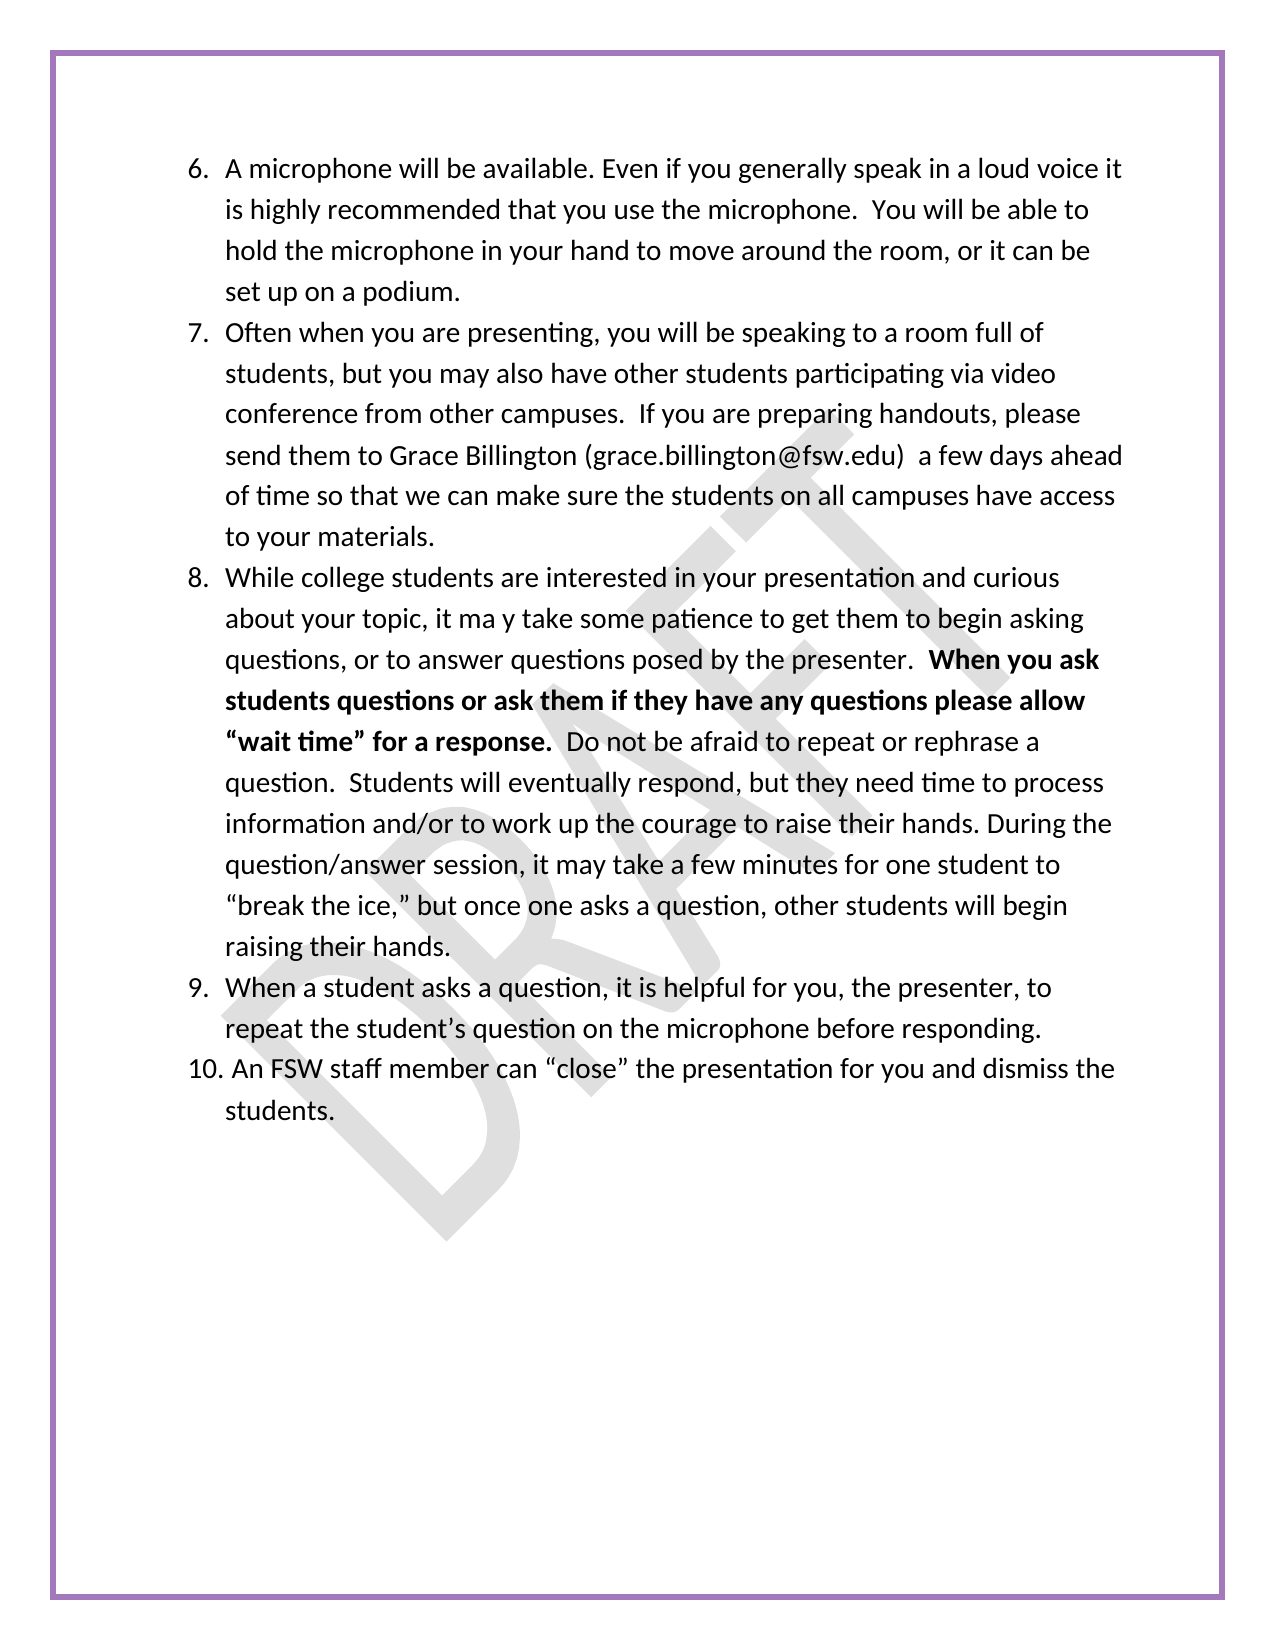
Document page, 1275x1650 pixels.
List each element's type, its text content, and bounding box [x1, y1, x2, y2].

list While college students are interested in your presentation and curious about your topic, it ma y take some patience to get them to begin asking questions, or to answer questions posed by the presenter. When you ask students questions or ask them if they have any questions please allow “wait time” for a response. Do not be afraid to repeat or rephrase a question. Students will eventually respond, but they need time to process information and/or to work up the courage to raise their hands. During the question/answer session, it may take a few minutes for one student to “break the ice,” but once one asks a question, other students will begin raising their hands. [187, 559, 1125, 963]
list An FSW staff member can “close” the presentation for you and dismiss the students. [187, 1051, 1125, 1127]
list A microphone will be available. Even if you generally speak in a loud voice it is highly recommended that you use the microphone. You will be able to hold the microphone in your hand to move around the room, or it can be set up on a podium. [187, 150, 1125, 308]
list Often when you are presenting, you will be speaking to a room full of students, but you may also have other students participating via video conference from other campuses. If you are preparing handouts, please send them to Grace Billington (grace.billington@fsw.edu) a few days ahead of time so that we can make sure the students on all campuses have access to your materials. [187, 314, 1125, 554]
list When a student asks a question, it is helpful for you, the presenter, to repeat the student’s question on the microphone before responding. [187, 969, 1125, 1045]
